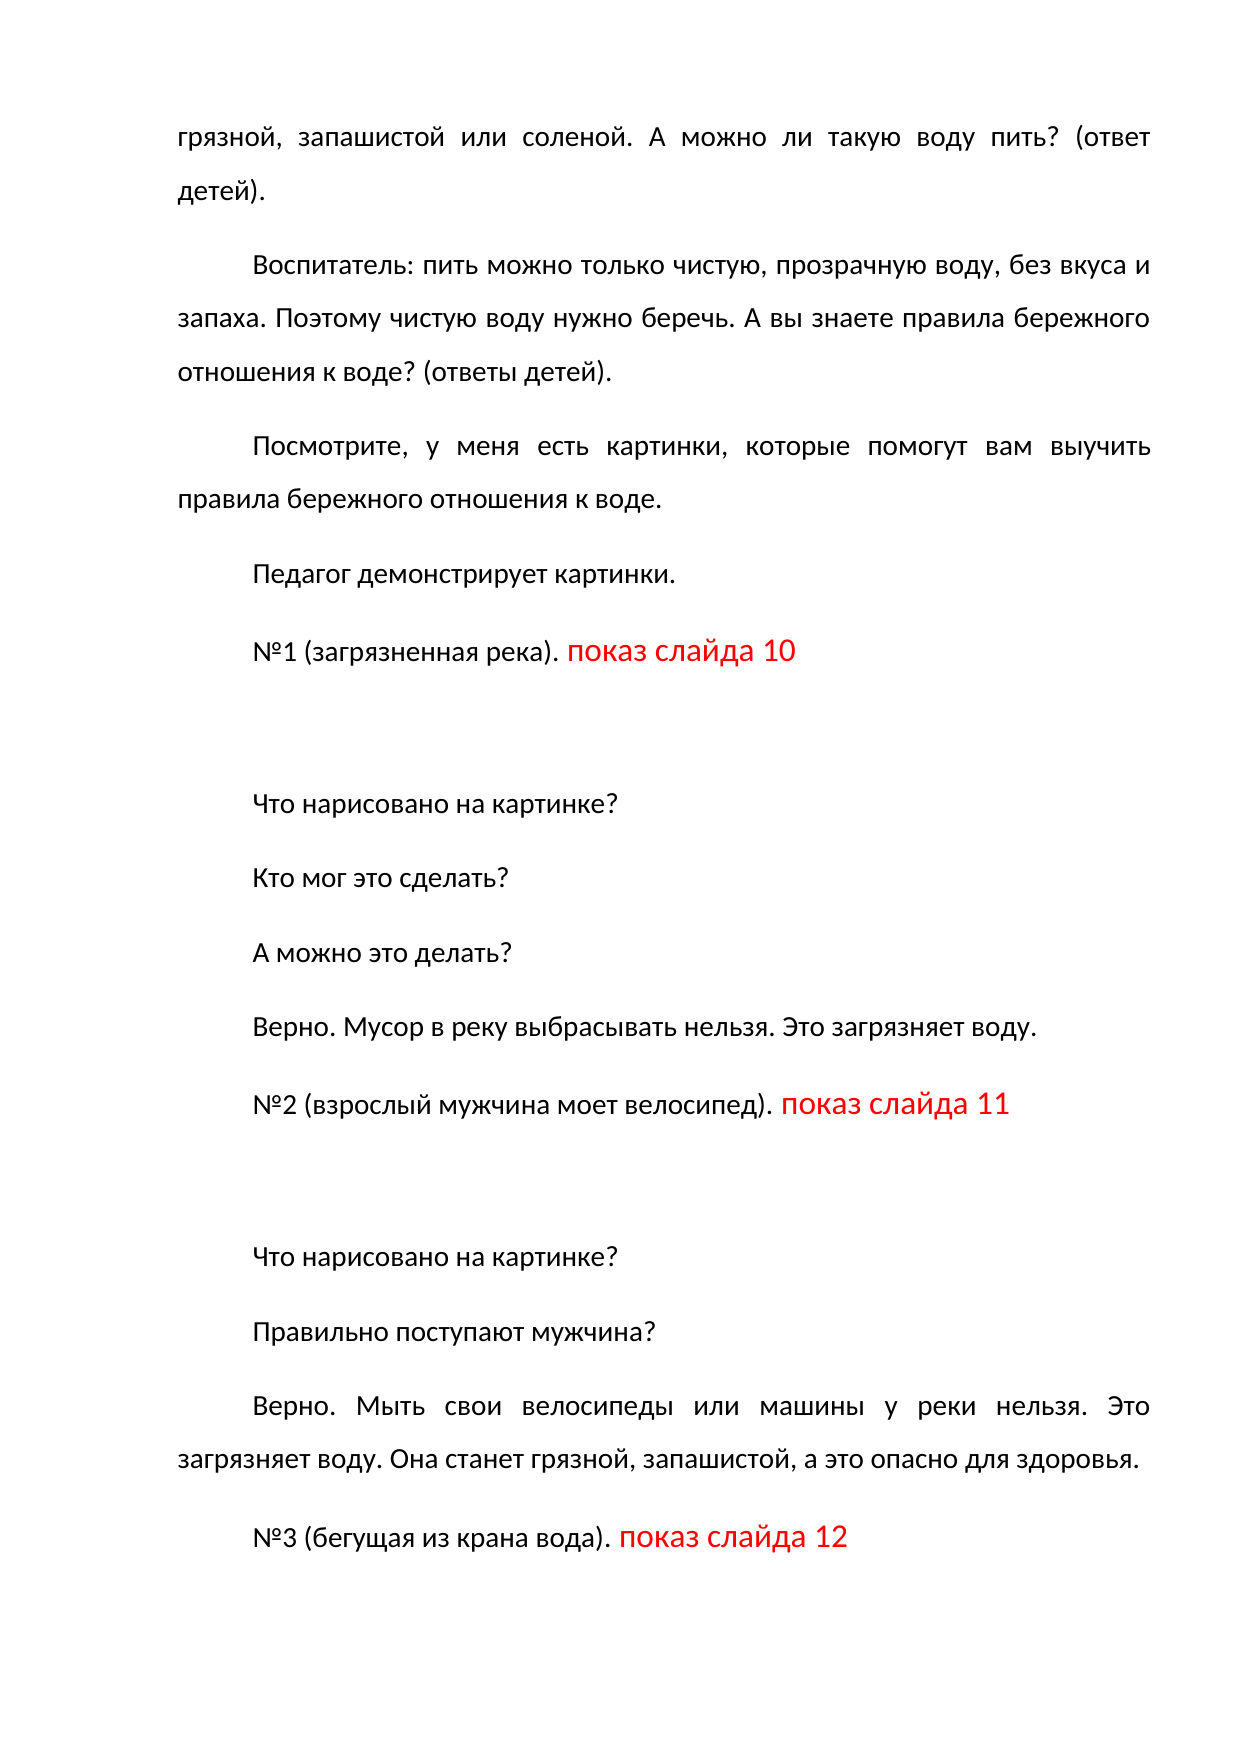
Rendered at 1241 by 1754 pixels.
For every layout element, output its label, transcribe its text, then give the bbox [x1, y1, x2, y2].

text №3 (бегущая из крана вода). показ слайда 12 [177, 1514, 1152, 1555]
text Что нарисовано на картинке? [177, 785, 1152, 821]
text Кто мог это сделать? [177, 859, 1152, 895]
text Что нарисовано на картинке? [177, 1238, 1152, 1274]
text Воспитатель: пить можно только чистую, прозрачную воду, без вкуса и запаха. Поэтому чистую воду нужно беречь. А вы знаете правила бережного отношения к воде? (ответы детей). [177, 246, 1152, 388]
text Правильно поступают мужчина? [177, 1313, 1152, 1348]
text Верно. Мыть свои велосипеды или машины у реки нельзя. Это загрязняет воду. Она станет грязной, запашистой, а это опасно для здоровья. [177, 1387, 1152, 1476]
text Верно. Мусор в реку выбрасывать нельзя. Это загрязняет воду. [177, 1008, 1152, 1043]
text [177, 118, 1152, 207]
text №1 (загрязненная река). показ слайда 10 [177, 629, 1152, 670]
text Педагог демонстрирует картинки. [177, 555, 1152, 590]
text Посмотрите, у меня есть картинки, которые помогут вам выучить правила бережного отношения к воде. [177, 427, 1152, 516]
text №2 (взрослый мужчина моет велосипед). показ слайда 11 [177, 1082, 1152, 1123]
text А можно это делать? [177, 934, 1152, 969]
